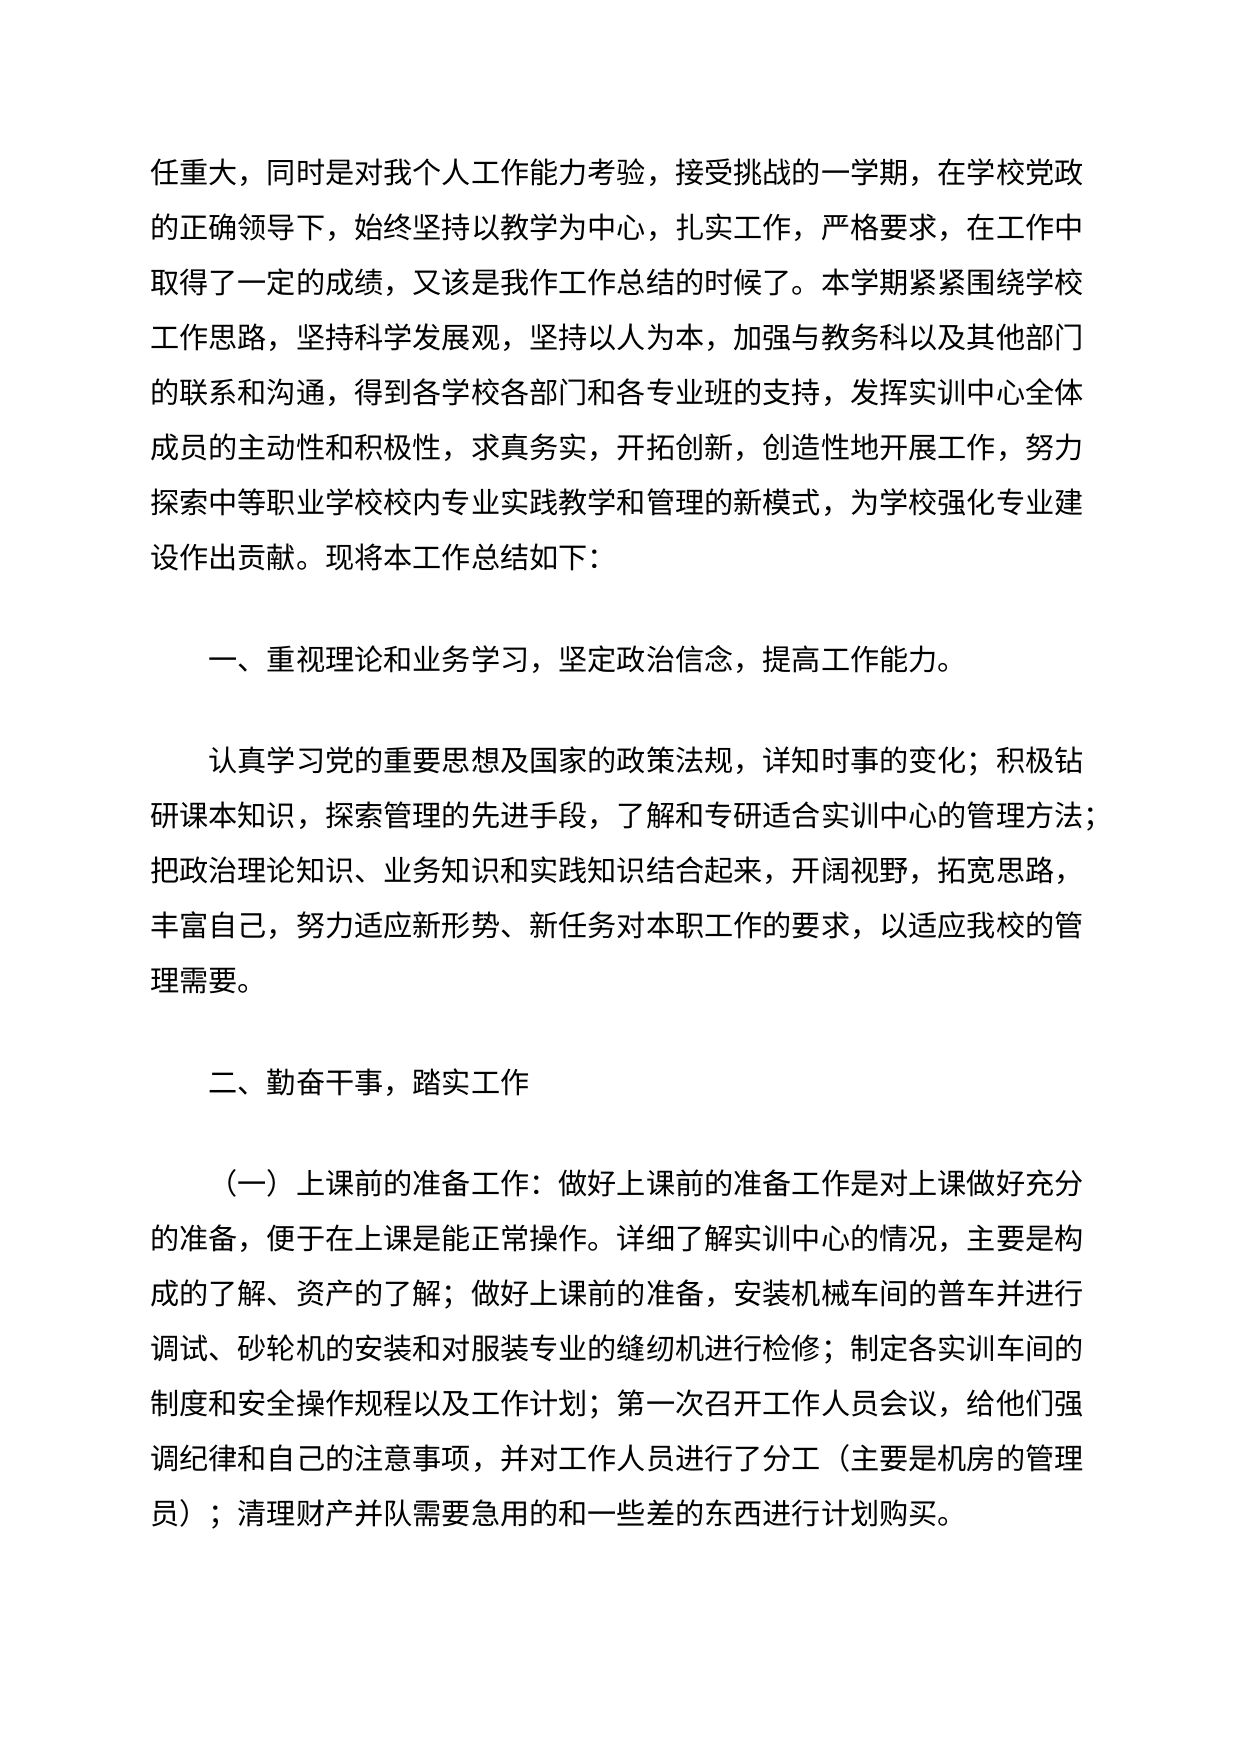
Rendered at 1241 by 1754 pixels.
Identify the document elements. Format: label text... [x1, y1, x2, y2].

text 二、勤奋干事，踏实工作 [150, 1059, 1090, 1101]
text （一）上课前的准备工作：做好上课前的准备工作是对上课做好充分的准备，便于在上课是能正常操作。详细了解实训中心的情况，主要是构成的了解、资产的了解；做好上课前的准备，安装机械车间的普车并进行调试、砂轮机的安装和对服装专业的缝纫机进行检修；制定各实训车间的制度和安全操作规程以及工作计划；第一次召开工作人员会议，给他们强调纪律和自己的注意事项，并对工作人员进行了分工（主要是机房的管理员）；清理财产并队需要急用的和一些差的东西进行计划购买。 [150, 1161, 1090, 1533]
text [150, 150, 1090, 577]
text 认真学习党的重要思想及国家的政策法规，详知时事的变化；积极钻研课本知识，探索管理的先进手段，了解和专研适合实训中心的管理方法；把政治理论知识、业务知识和实践知识结合起来，开阔视野，拓宽思路，丰富自己，努力适应新形势、新任务对本职工作的要求，以适应我校的管理需要。 [150, 738, 1090, 1000]
text 一、重视理论和业务学习，坚定政治信念，提高工作能力。 [150, 636, 1090, 678]
